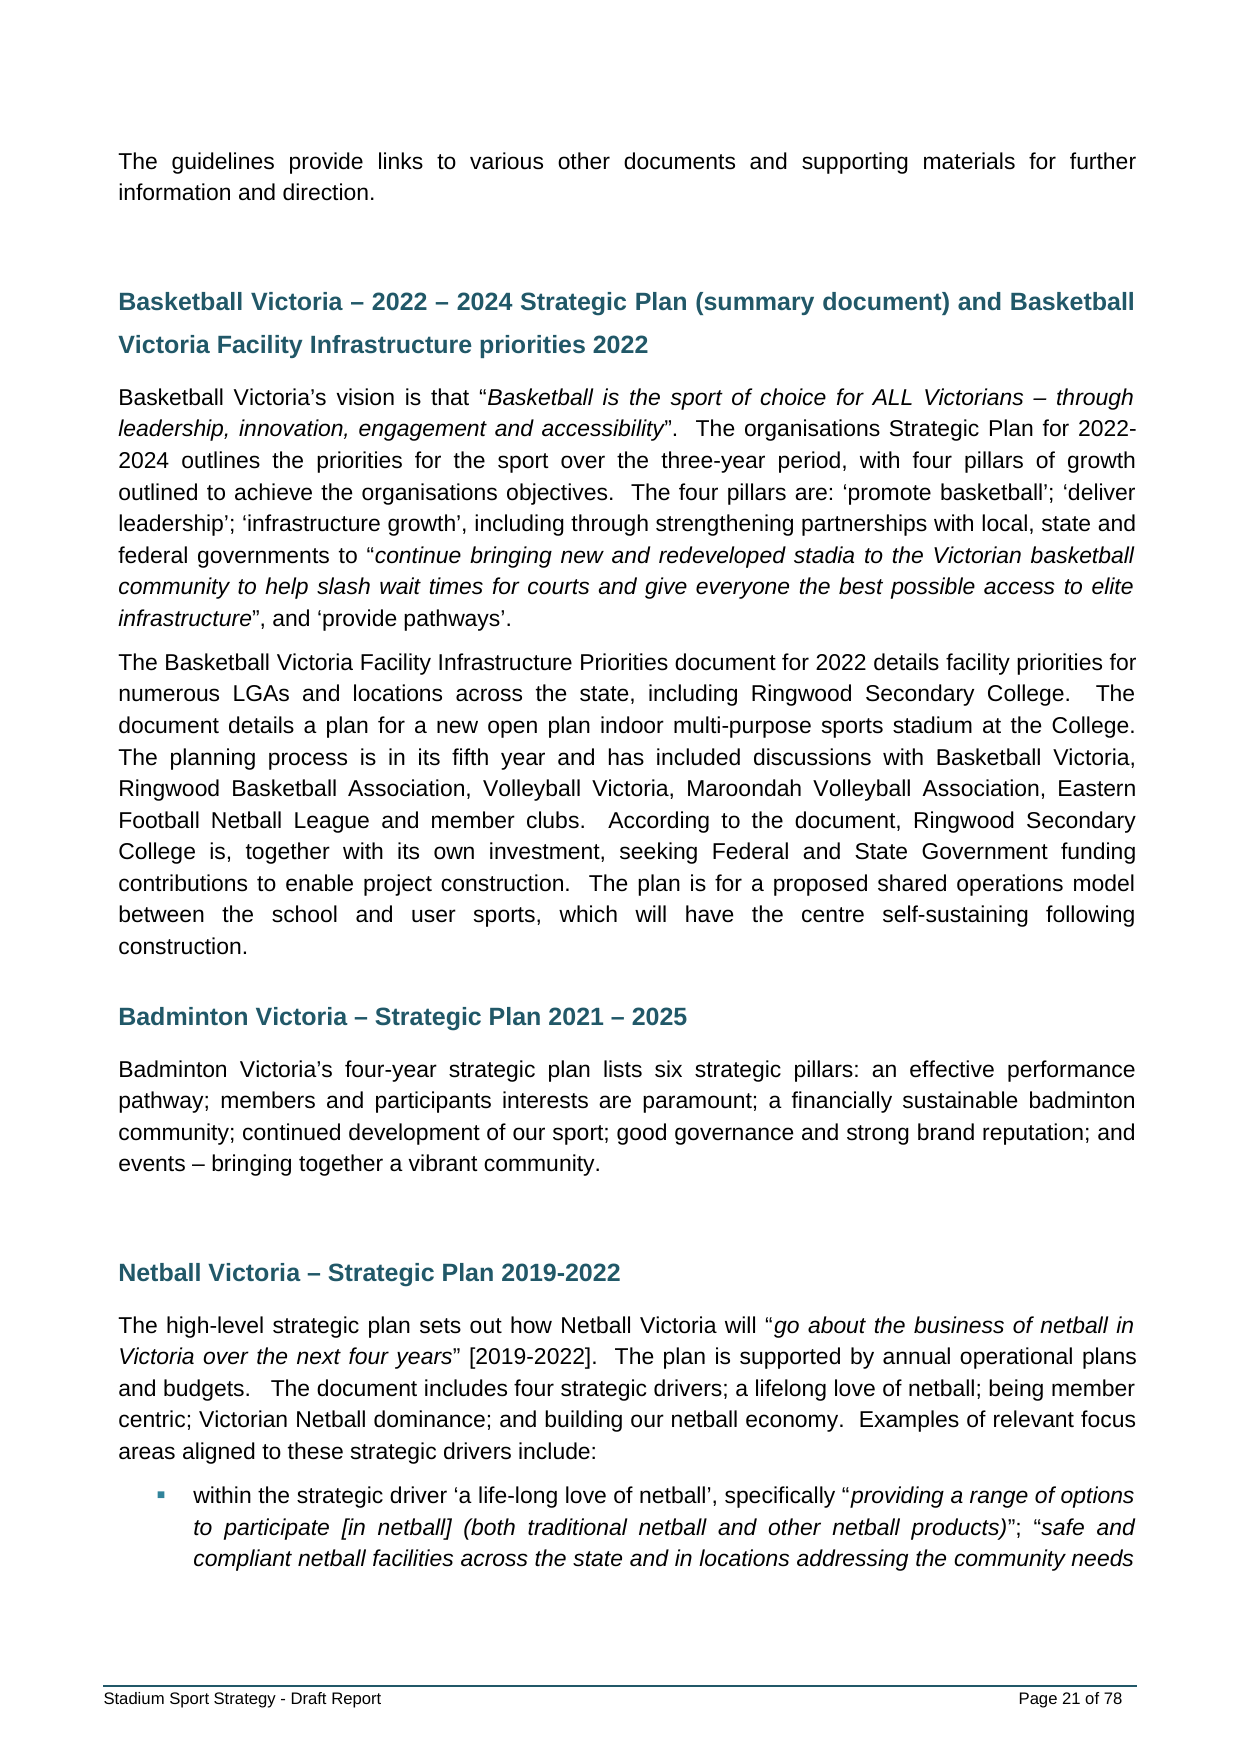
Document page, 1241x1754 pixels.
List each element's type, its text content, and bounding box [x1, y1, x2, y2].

subtitle Badminton Victoria – Strategic Plan 2021 – 2025 [118, 1002, 1137, 1031]
text The high-level strategic plan sets out how Netball Victoria will “go about the business of netball in Victoria over the next four years” [2019-2022]. The plan is supported by annual operational plans and budgets. The document includes four strategic drivers; a lifelong love of netball; being member centric; Victorian Netball dominance; and building our netball economy. Examples of relevant focus areas aligned to these strategic drivers include: [118, 1312, 1137, 1464]
text The Basketball Victoria Facility Infrastructure Priorities document for 2022 details facility priorities for numerous LGAs and locations across the state, including Ringwood Secondary College. The document details a plan for a new open plan indoor multi-purpose sports stadium at the College. The planning process is in its fifth year and has included discussions with Basketball Victoria, Ringwood Basketball Association, Volleyball Victoria, Maroondah Volleyball Association, Eastern Football Netball League and member clubs. According to the document, Ringwood Secondary College is, together with its own investment, seeking Federal and State Government funding contributions to enable project construction. The plan is for a proposed shared operations model between the school and user sports, which will have the centre self-sustaining following construction. [118, 649, 1137, 959]
subtitle Basketball Victoria – 2022 – 2024 Strategic Plan (summary document) and Basketball Victoria Facility Infrastructure priorities 2022 [118, 287, 1137, 359]
text Badminton Victoria’s four-year strategic plan lists six strategic pillars: an effective performance pathway; members and participants interests are paramount; a financially sustainable badminton community; continued development of our sport; good governance and strong brand reputation; and events – bringing together a vibrant community. [118, 1056, 1137, 1177]
subtitle Netball Victoria – Strategic Plan 2019-2022 [118, 1258, 1137, 1287]
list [156, 1482, 1137, 1571]
text The guidelines provide links to various other documents and supporting materials for further information and direction. [118, 148, 1137, 206]
text Basketball Victoria’s vision is that “Basketball is the sport of choice for ALL Victorians – through leadership, innovation, engagement and accessibility”. The organisations Strategic Plan for 2022-2024 outlines the priorities for the sport over the three-year period, with four pillars of growth outlined to achieve the organisations objectives. The four pillars are: ‘promote basketball’; ‘deliver leadership’; ‘infrastructure growth’, including through strengthening partnerships with local, state and federal governments to “continue bringing new and redeveloped stadia to the Victorian basketball community to help slash wait times for courts and give everyone the best possible access to elite infrastructure”, and ‘provide pathways’. [118, 384, 1137, 631]
